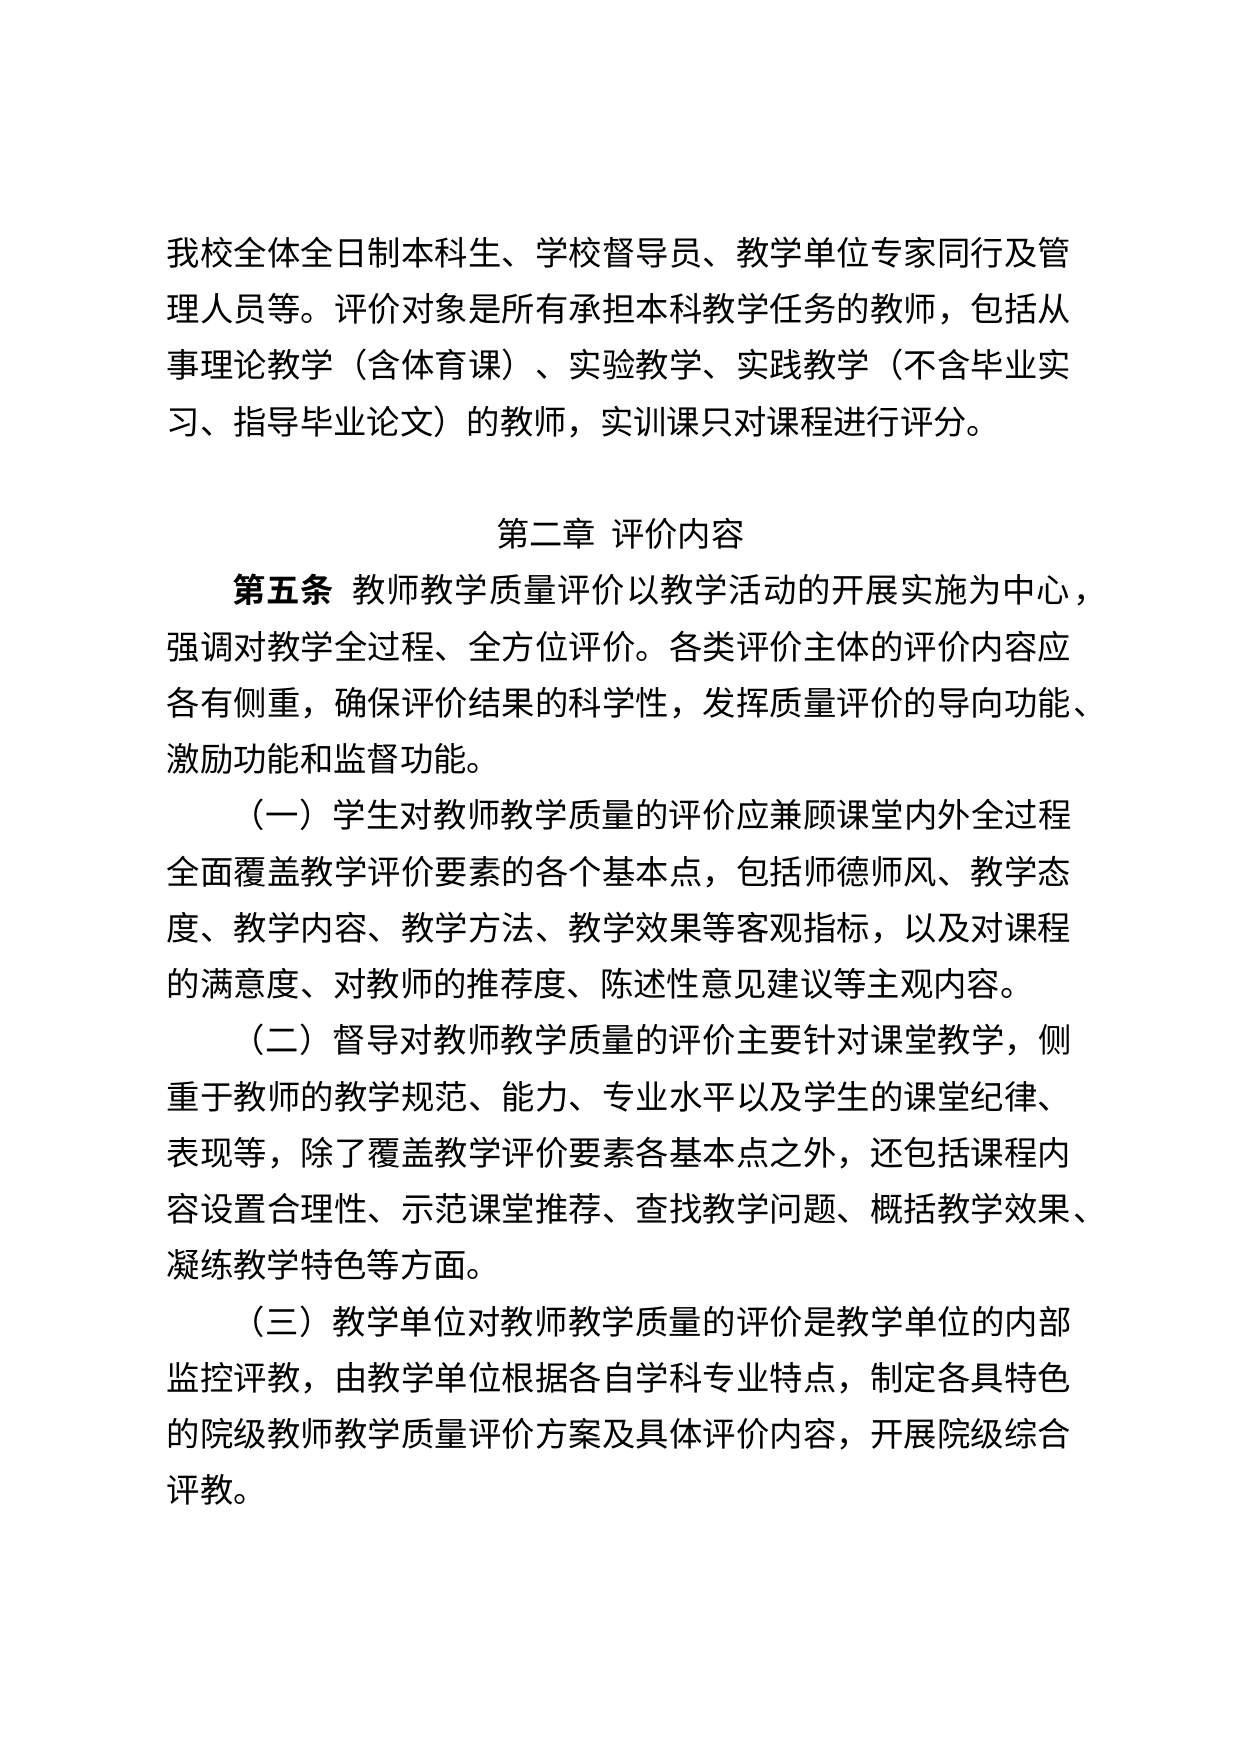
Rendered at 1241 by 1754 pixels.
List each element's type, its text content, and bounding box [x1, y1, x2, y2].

text （一）学生对教师教学质量的评价应兼顾课堂内外全过程，全面覆盖教学评价要素的各个基本点，包括师德师风、教学态度、教学内容、教学方法、教学效果等客观指标，以及对课程的满意度、对教师的推荐度、陈述性意见建议等主观内容。 [167, 781, 1074, 1006]
text （三）教学单位对教师教学质量的评价是教学单位的内部监控评教，由教学单位根据各自学科专业特点，制定各具特色的院级教师教学质量评价方案及具体评价内容，开展院级综合评教。 [167, 1287, 1074, 1512]
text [167, 219, 1074, 444]
text （二）督导对教师教学质量的评价主要针对课堂教学，侧重于教师的教学规范、能力、专业水平以及学生的课堂纪律、表现等，除了覆盖教学评价要素各基本点之外，还包括课程内容设置合理性、示范课堂推荐、查找教学问题、概括教学效果、凝练教学特色等方面。 [167, 1006, 1074, 1287]
text 第二章 评价内容 [167, 500, 1074, 556]
text 第五条 教师教学质量评价以教学活动的开展实施为中心，强调对教学全过程、全方位评价。各类评价主体的评价内容应各有侧重，确保评价结果的科学性，发挥质量评价的导向功能、激励功能和监督功能。 [167, 556, 1074, 781]
